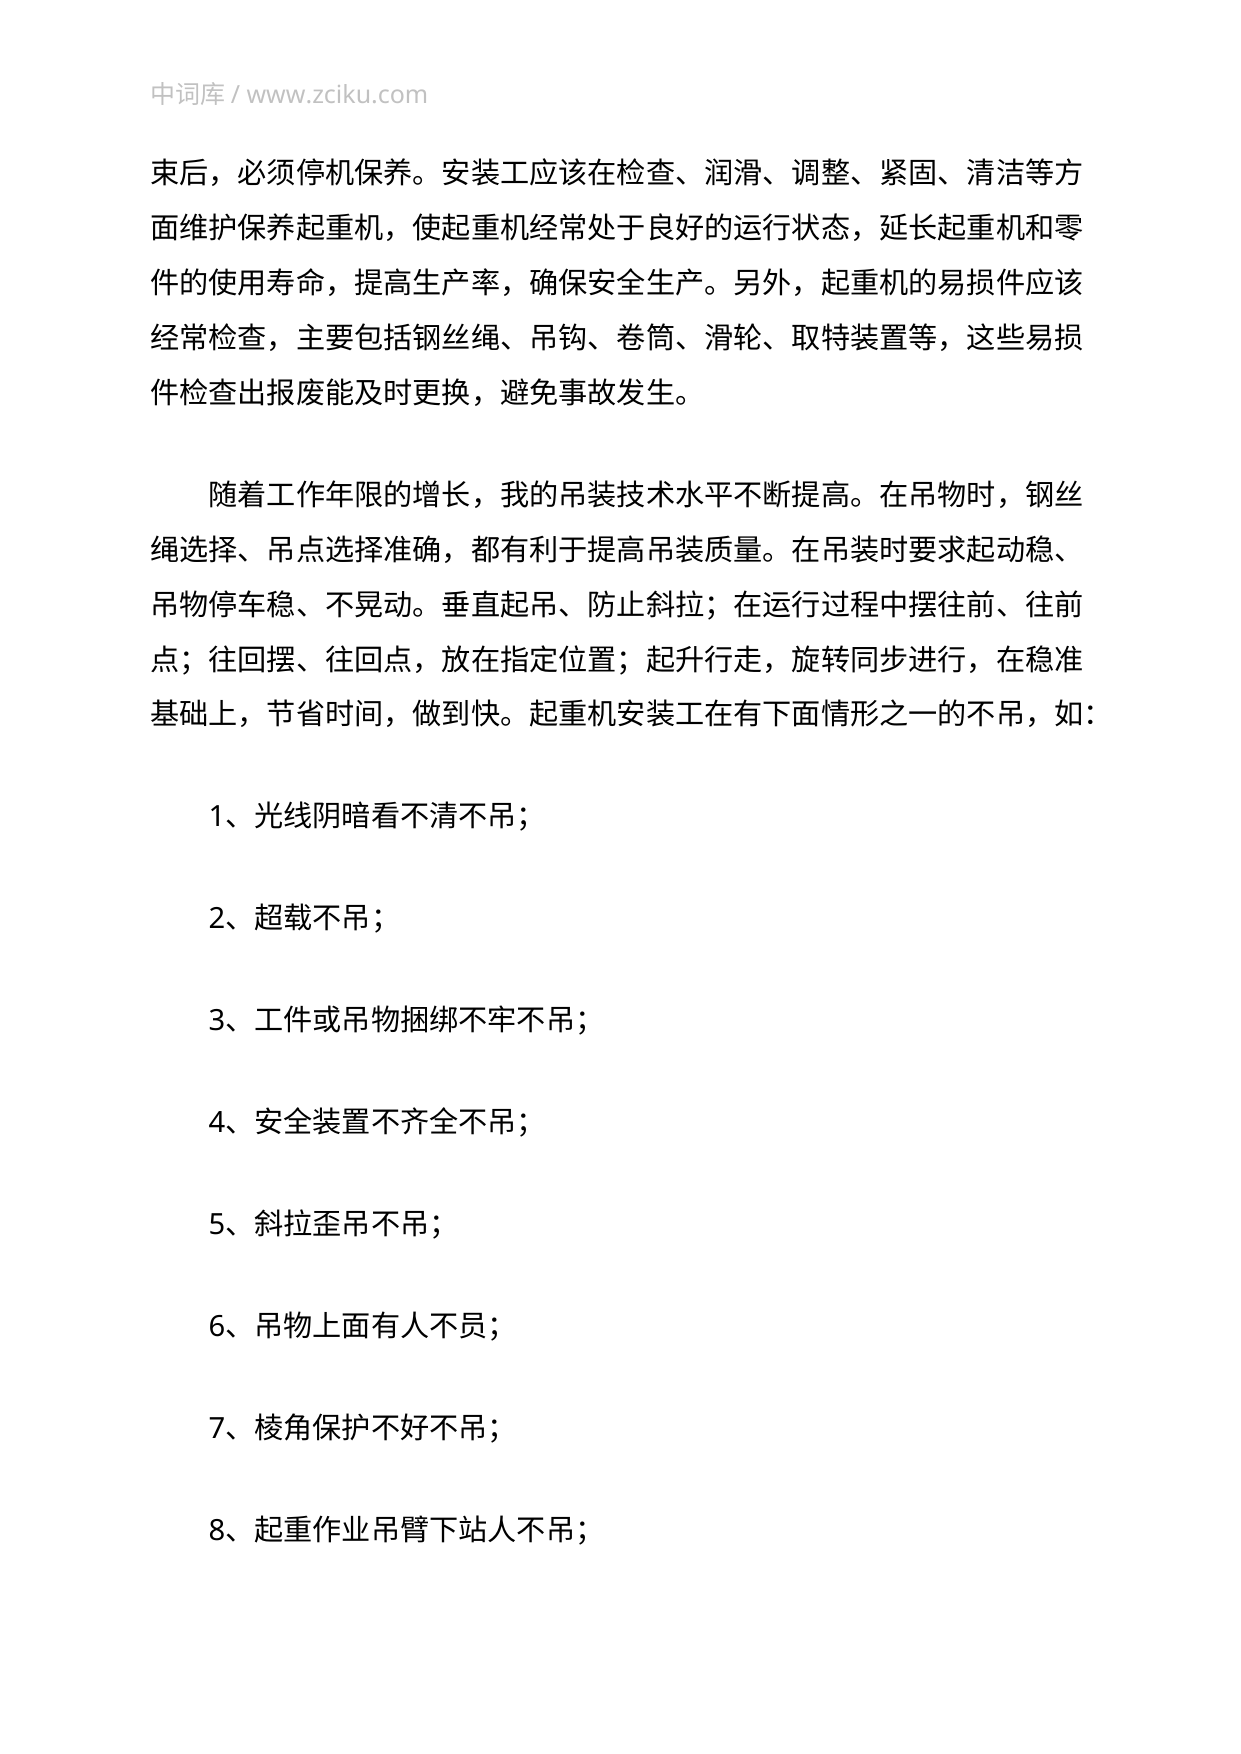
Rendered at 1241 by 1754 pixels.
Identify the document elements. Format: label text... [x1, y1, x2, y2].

text 5、斜拉歪吊不吊； [150, 1201, 1090, 1243]
text 2、超载不吊； [150, 895, 1090, 937]
text 4、安全装置不齐全不吊； [150, 1099, 1090, 1141]
text 1、光线阴暗看不清不吊； [150, 793, 1090, 835]
text 6、吊物上面有人不员； [150, 1303, 1090, 1345]
text 随着工作年限的增长，我的吊装技术水平不断提高。在吊物时，钢丝绳选择、吊点选择准确，都有利于提高吊装质量。在吊装时要求起动稳、吊物停车稳、不晃动。垂直起吊、防止斜拉；在运行过程中摆往前、往前点；往回摆、往回点，放在指定位置；起升行走，旋转同步进行，在稳准基础上，节省时间，做到快。起重机安装工在有下面情形之一的不吊，如： [150, 471, 1090, 733]
text 3、工件或吊物捆绑不牢不吊； [150, 997, 1090, 1039]
text 8、起重作业吊臂下站人不吊； [150, 1507, 1090, 1549]
text 7、棱角保护不好不吊； [150, 1404, 1090, 1447]
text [150, 150, 1090, 412]
